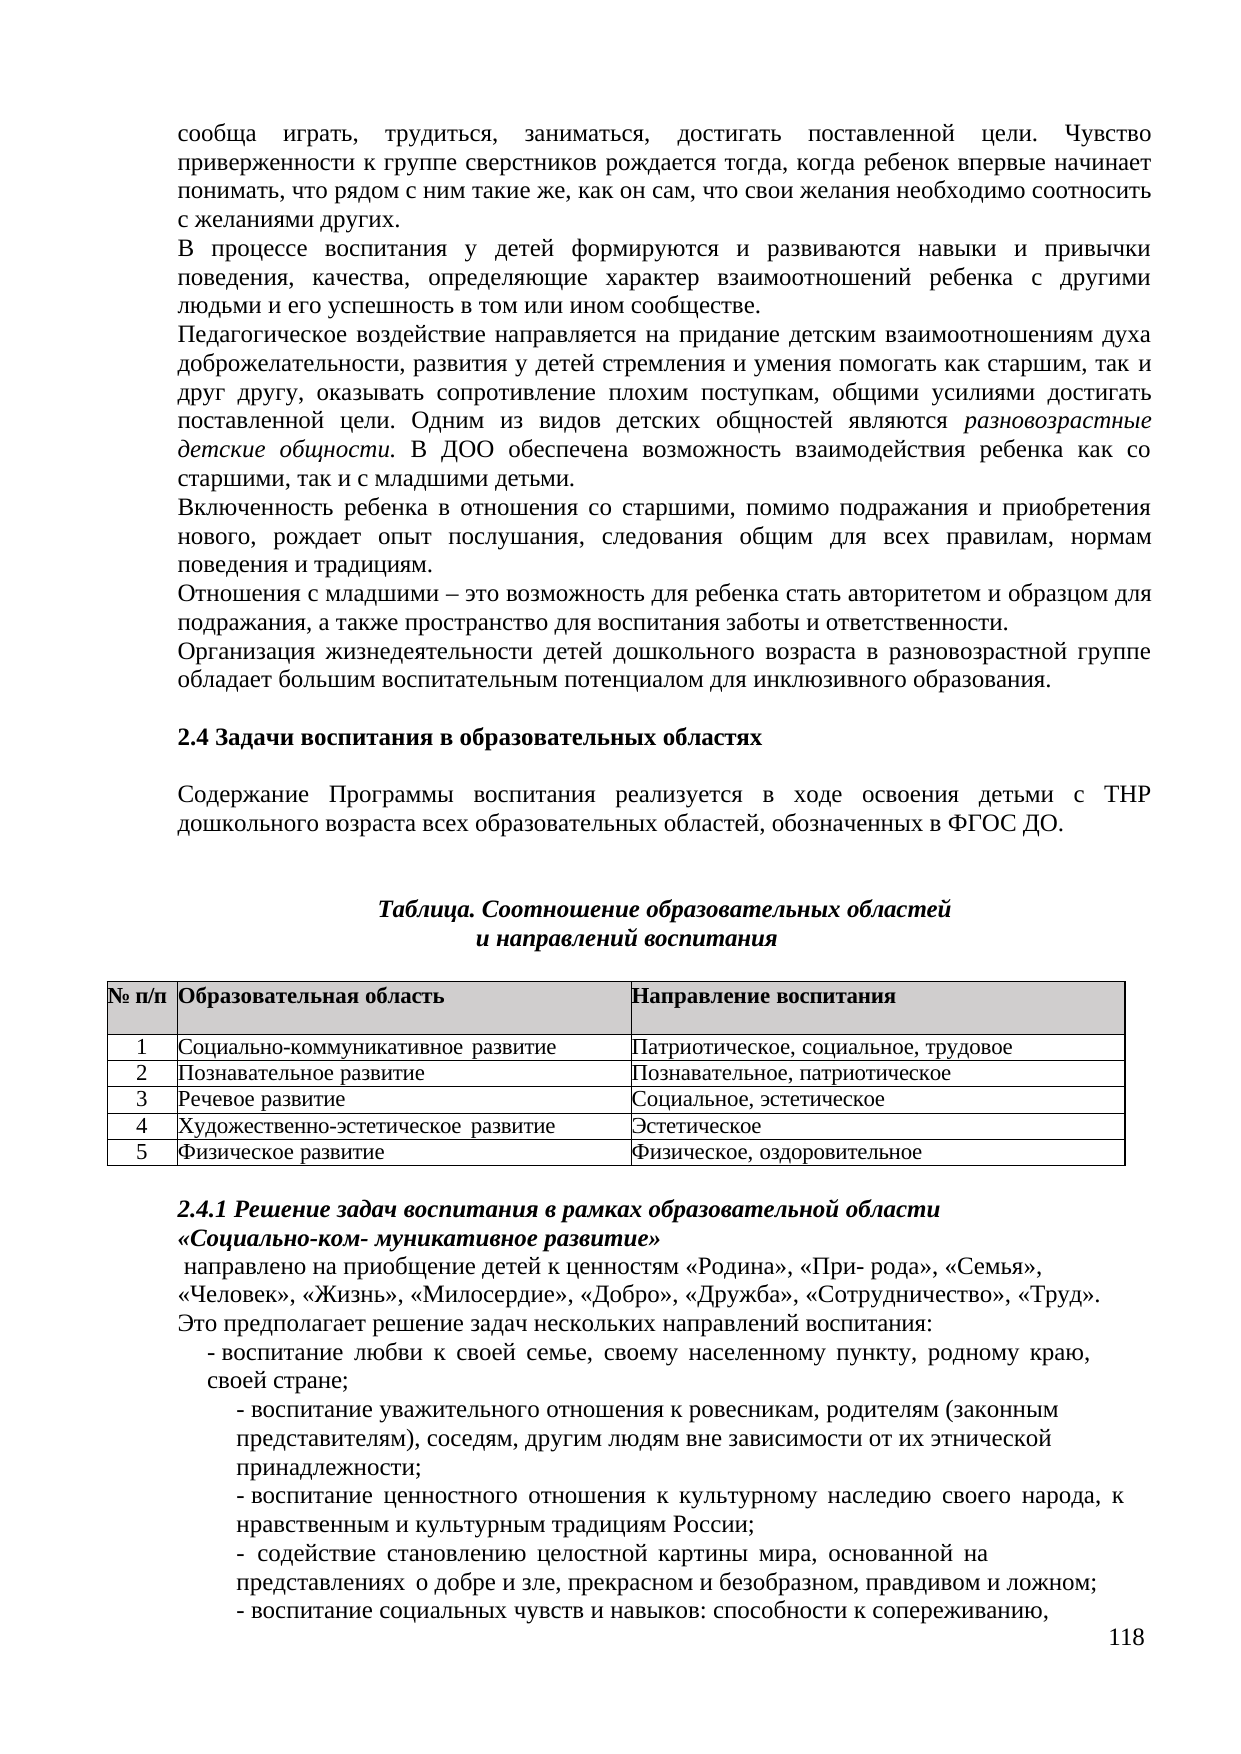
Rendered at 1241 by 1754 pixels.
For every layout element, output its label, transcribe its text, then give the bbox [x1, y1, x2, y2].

text - воспитание любви к своей семье, своему населенному пункту, родному краю, своей стране; [207, 1337, 1152, 1394]
table_cell Патриотическое, социальное, трудовое [632, 1035, 1124, 1060]
text и направлений воспитания [177, 923, 1076, 952]
table_cell 5 [108, 1140, 177, 1165]
text направлено на приобщение детей к ценностям «Родина», «При- рода», «Семья», «Человек», «Жизнь», «Милосердие», «Добро», «Дружба», «Сотрудничество», «Труд». [177, 1252, 1152, 1308]
table_cell Эстетическое [632, 1114, 1124, 1139]
table_cell Социальное, эстетическое [632, 1087, 1124, 1113]
table_cell Художественно-эстетическое развитие [178, 1114, 631, 1139]
table_cell Физическое развитие [178, 1140, 631, 1165]
table_cell 2 [108, 1061, 177, 1086]
table_cell Социально-коммуникативное развитие [178, 1035, 631, 1060]
table_cell Познавательное, патриотическое [632, 1061, 1124, 1086]
text 2.4.1 Решение задач воспитания в рамках образовательной области «Социально-ком- муникативное развитие» [177, 1195, 1076, 1252]
text Это предполагает решение задач нескольких направлений воспитания: [177, 1308, 1152, 1337]
table_cell Физическое, оздоровительное [632, 1140, 1124, 1165]
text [236, 1595, 1152, 1624]
text Педагогическое воздействие направляется на придание детским взаимоотношениям духа доброжелательности, развития у детей стремления и умения помогать как старшим, так и друг другу, оказывать сопротивление плохим поступкам, общими усилиями достигать поставленной цели. Одним из видов детских общностей являются разновозрастные детские общности. В ДОО обеспечена возможность взаимодействия ребенка как со старшими, так и с младшими детьми. [177, 319, 1152, 492]
table_cell 1 [108, 1035, 177, 1060]
table_header № п/п [108, 982, 177, 1034]
text Организация жизнедеятельности детей дошкольного возраста в разновозрастной группе обладает большим воспитательным потенциалом для инклюзивного образования. [177, 636, 1152, 693]
text Отношения с младшими – это возможность для ребенка стать авторитетом и образцом для подражания, а также пространство для воспитания заботы и ответственности. [177, 578, 1152, 636]
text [177, 118, 1152, 233]
table_cell 4 [108, 1114, 177, 1139]
text 2.4 Задачи воспитания в образовательных областях [177, 722, 1152, 751]
text - воспитание ценностного отношения к культурному наследию своего народа, к нравственным и культурным традициям России; [236, 1480, 1152, 1538]
text В процессе воспитания у детей формируются и развиваются навыки и привычки поведения, качества, определяющие характер взаимоотношений ребенка с другими людьми и его успешность в том или ином сообществе. [177, 233, 1152, 319]
table_cell Познавательное развитие [178, 1061, 631, 1086]
text Таблица. Соотношение образовательных областей [177, 894, 1152, 923]
text - содействие становлению целостной картины мира, основанной на представлениях о добре и зле, прекрасном и безобразном, правдивом и ложном; [236, 1538, 1152, 1595]
table_header Образовательная область [178, 982, 631, 1034]
table_header Направление воспитания [632, 982, 1124, 1034]
text - воспитание уважительного отношения к ровесникам, родителям (законным представителям), соседям, другим людям вне зависимости от их этнической принадлежности; [236, 1394, 1152, 1480]
text Включенность ребенка в отношения со старшими, помимо подражания и приобретения нового, рождает опыт послушания, следования общим для всех правилам, нормам поведения и традициям. [177, 492, 1152, 578]
table_cell Речевое развитие [178, 1087, 631, 1113]
text Содержание Программы воспитания реализуется в ходе освоения детьми с ТНР дошкольного возраста всех образовательных областей, обозначенных в ФГОС ДО. [177, 779, 1152, 837]
table_cell 3 [108, 1087, 177, 1113]
